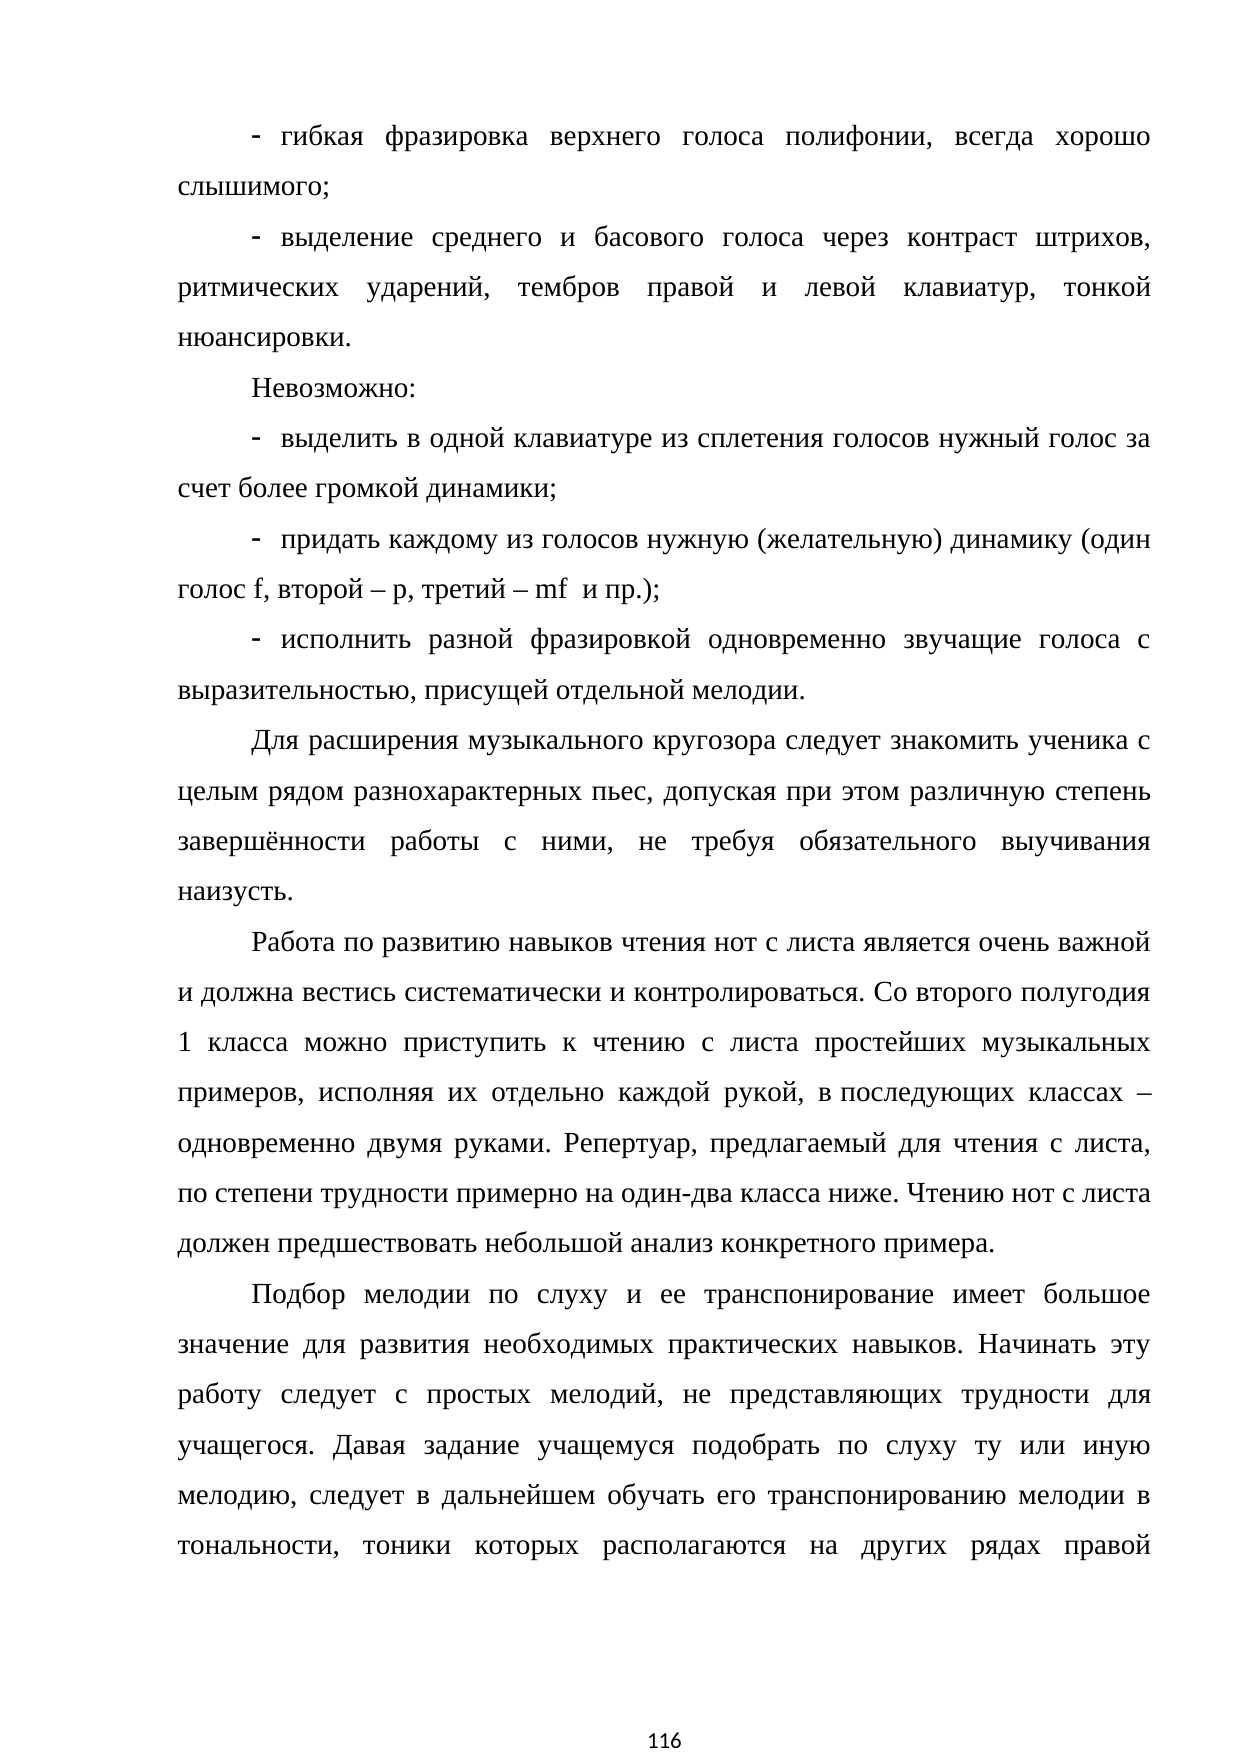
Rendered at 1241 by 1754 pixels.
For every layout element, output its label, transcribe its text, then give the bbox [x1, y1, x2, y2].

list выделение среднего и басового голоса через контраст штрихов, ритмических ударений, тембров правой и левой клавиатур, тонкой нюансировки. [177, 219, 1152, 353]
list гибкая фразировка верхнего голоса полифонии, всегда хорошо слышимого; [177, 118, 1152, 202]
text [177, 1276, 1152, 1561]
text Работа по развитию навыков чтения нот с листа является очень важной и должна вестись систематически и контролироваться. Со второго полугодия 1 класса можно приступить к чтению с листа простейших музыкальных примеров, исполняя их отдельно каждой рукой, в последующих классах – одновременно двумя руками. Репертуар, предлагаемый для чтения с листа, по степени трудности примерно на один-два класса ниже. Чтению нот с листа должен предшествовать небольшой анализ конкретного примера. [177, 924, 1152, 1259]
text Невозможно: [177, 370, 1152, 403]
list исполнить разной фразировкой одновременно звучащие голоса с выразительностью, присущей отдельной мелодии. [177, 622, 1152, 706]
list придать каждому из голосов нужную (желательную) динамику (один голос f, второй – p, третий – mf и пр.); [177, 521, 1152, 605]
list выделить в одной клавиатуре из сплетения голосов нужный голос за счет более громкой динамики; [177, 420, 1152, 504]
text Для расширения музыкального кругозора следует знакомить ученика с целым рядом разнохарактерных пьес, допуская при этом различную степень завершённости работы с ними, не требуя обязательного выучивания наизусть. [177, 722, 1152, 907]
